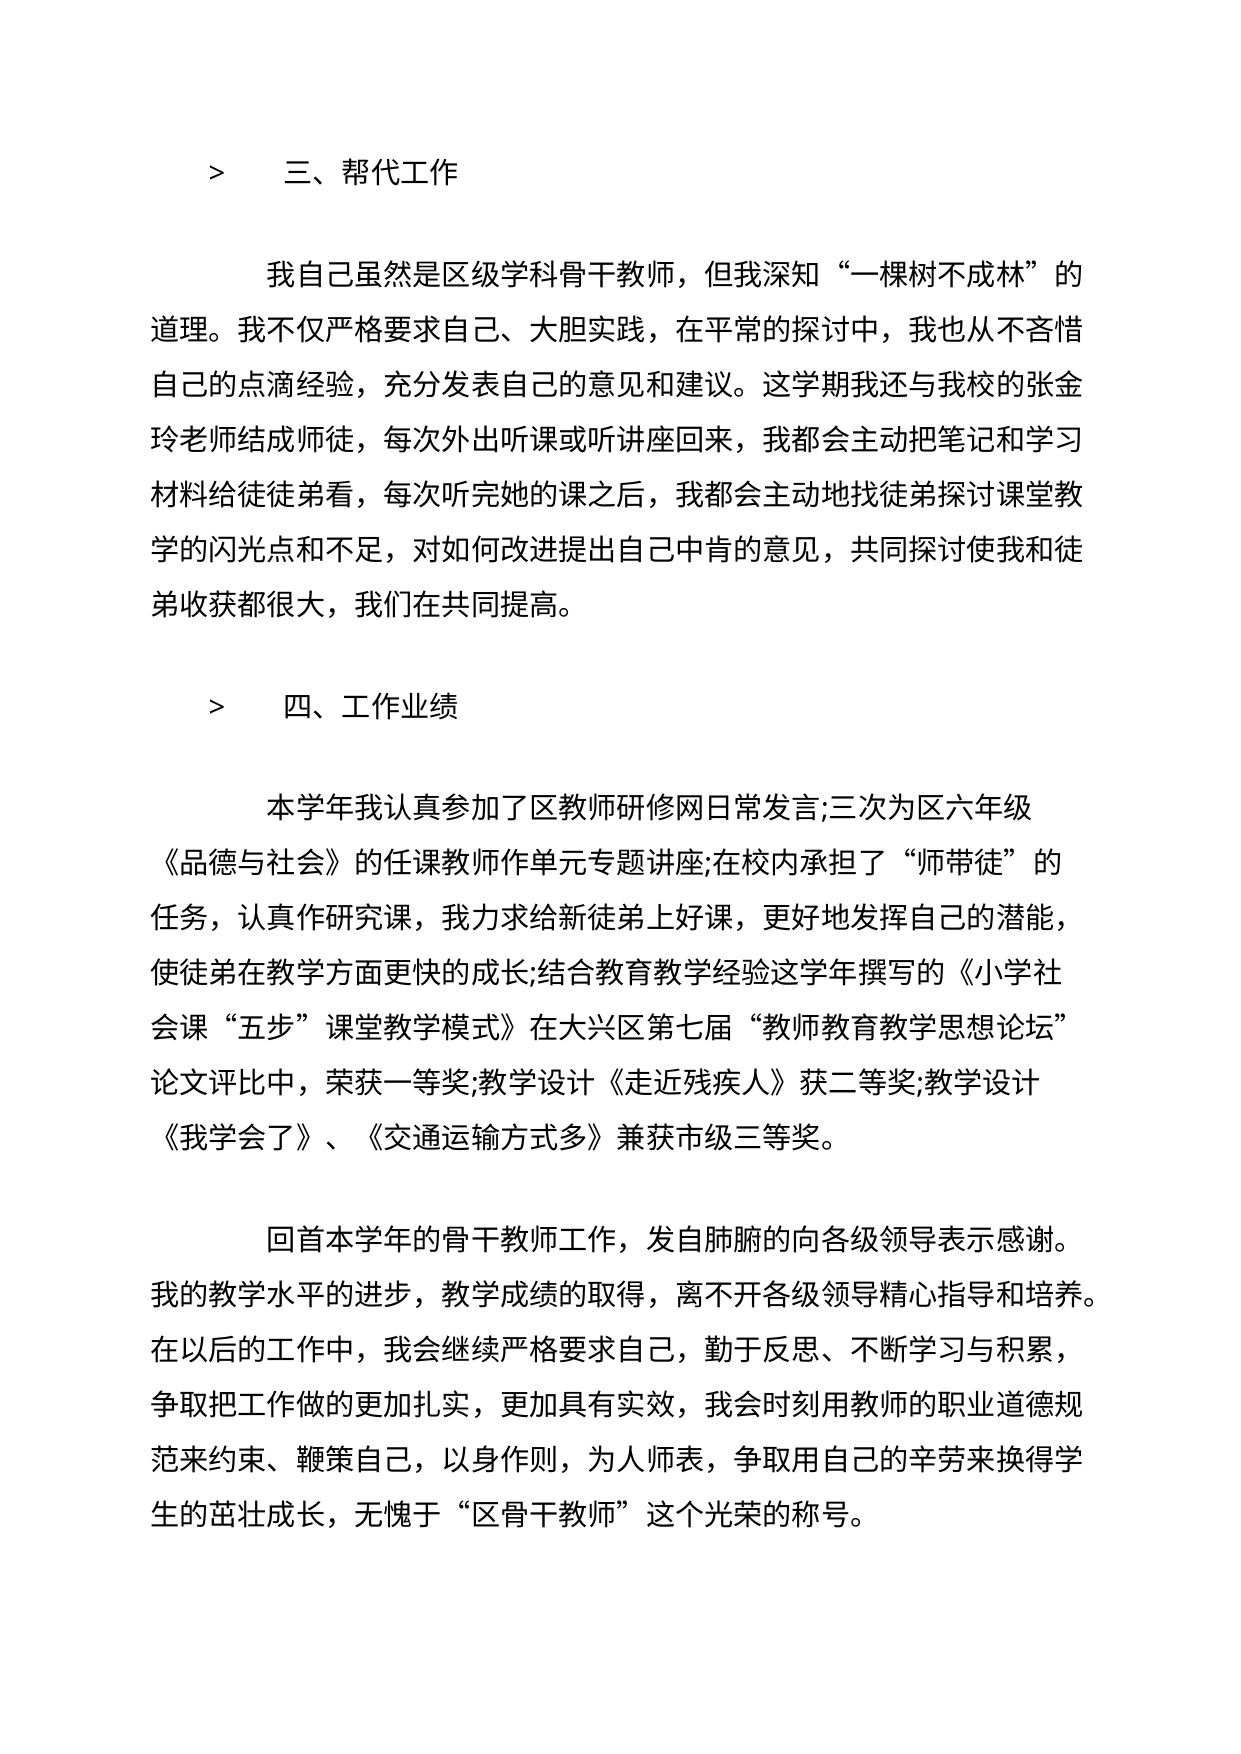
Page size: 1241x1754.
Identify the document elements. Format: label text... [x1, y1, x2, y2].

text 我自己虽然是区级学科骨干教师，但我深知“一棵树不成林”的道理。我不仅严格要求自己、大胆实践，在平常的探讨中，我也从不吝惜自己的点滴经验，充分发表自己的意见和建议。这学期我还与我校的张金玲老师结成师徒，每次外出听课或听讲座回来，我都会主动把笔记和学习材料给徒徒弟看，每次听完她的课之后，我都会主动地找徒弟探讨课堂教学的闪光点和不足，对如何改进提出自己中肯的意见，共同探讨使我和徒弟收获都很大，我们在共同提高。 [150, 252, 1090, 624]
text 回首本学年的骨干教师工作，发自肺腑的向各级领导表示感谢。我的教学水平的进步，教学成绩的取得，离不开各级领导精心指导和培养。在以后的工作中，我会继续严格要求自己，勤于反思、不断学习与积累，争取把工作做的更加扎实，更加具有实效，我会时刻用教师的职业道德规范来约束、鞭策自己，以身作则，为人师表，争取用自己的辛劳来换得学生的茁壮成长，无愧于“区骨干教师”这个光荣的称号。 [150, 1217, 1090, 1533]
text > 四、工作业绩 [150, 683, 1090, 726]
text 本学年我认真参加了区教师研修网日常发言;三次为区六年级《品德与社会》的任课教师作单元专题讲座;在校内承担了“师带徒”的任务，认真作研究课，我力求给新徒弟上好课，更好地发挥自己的潜能，使徒弟在教学方面更快的成长;结合教育教学经验这学年撰写的《小学社会课“五步”课堂教学模式》在大兴区第七届“教师教育教学思想论坛”论文评比中，荣获一等奖;教学设计《走近残疾人》获二等奖;教学设计《我学会了》、《交通运输方式多》兼获市级三等奖。 [150, 785, 1090, 1157]
text > 三、帮代工作 [150, 150, 1090, 192]
